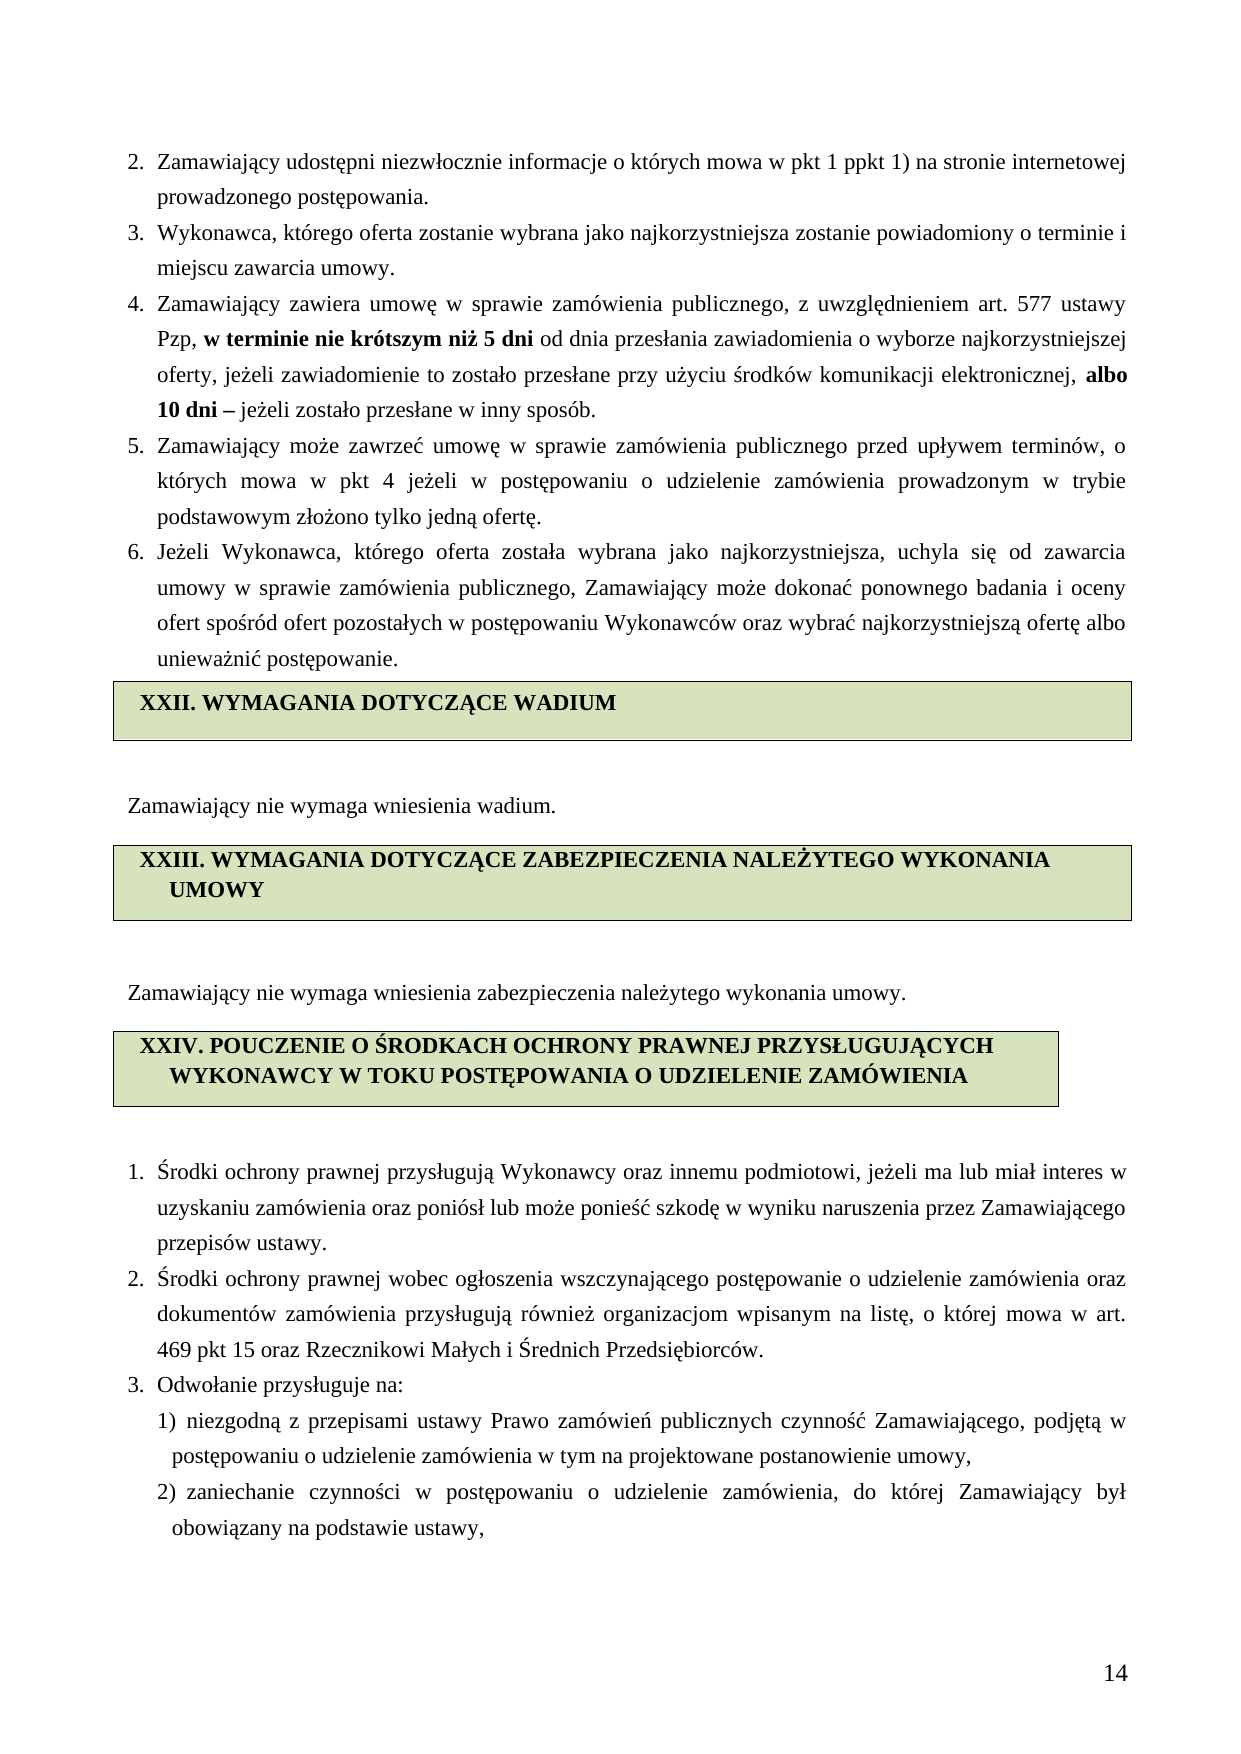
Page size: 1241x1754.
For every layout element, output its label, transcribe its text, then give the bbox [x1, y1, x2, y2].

list Zamawiający udostępni niezwłocznie informacje o których mowa w pkt 1 ppkt 1) na stronie internetowej prowadzonego postępowania. [127, 148, 1128, 209]
list Zamawiający zawiera umowę w sprawie zamówienia publicznego, z uwzględnieniem art. 577 ustawy Pzp, w terminie nie krótszym niż 5 dni od dnia przesłania zawiadomienia o wyborze najkorzystniejszej oferty, jeżeli zawiadomienie to zostało przesłane przy użyciu środków komunikacji elektronicznej, albo 10 dni – jeżeli zostało przesłane w inny sposób. [127, 290, 1128, 423]
text Zamawiający nie wymaga wniesienia zabezpieczenia należytego wykonania umowy. [127, 979, 1128, 1005]
text Zamawiający nie wymaga wniesienia wadium. [127, 793, 1128, 819]
list zaniechanie czynności w postępowaniu o udzielenie zamówienia, do której Zamawiający był obowiązany na podstawie ustawy, [157, 1478, 1128, 1540]
list Jeżeli Wykonawca, którego oferta została wybrana jako najkorzystniejsza, uchyla się od zawarcia umowy w sprawie zamówienia publicznego, Zamawiający może dokonać ponownego badania i oceny ofert spośród ofert pozostałych w postępowaniu Wykonawców oraz wybrać najkorzystniejszą ofertę albo unieważnić postępowanie. [127, 538, 1128, 671]
list Środki ochrony prawnej wobec ogłoszenia wszczynającego postępowanie o udzielenie zamówienia oraz dokumentów zamówienia przysługują również organizacjom wpisanym na listę, o której mowa w art. 469 pkt 15 oraz Rzecznikowi Małych i Średnich Przedsiębiorców. [127, 1265, 1128, 1362]
list Zamawiający może zawrzeć umowę w sprawie zamówienia publicznego przed upływem terminów, o których mowa w pkt 4 jeżeli w postępowaniu o udzielenie zamówienia prowadzonym w trybie podstawowym złożono tylko jedną ofertę. [127, 432, 1128, 529]
list Wykonawca, którego oferta zostanie wybrana jako najkorzystniejsza zostanie powiadomiony o terminie i miejscu zawarcia umowy. [127, 219, 1128, 281]
list Środki ochrony prawnej przysługują Wykonawcy oraz innemu podmiotowi, jeżeli ma lub miał interes w uzyskaniu zamówienia oraz poniósł lub może ponieść szkodę w wyniku naruszenia przez Zamawiającego przepisów ustawy. [127, 1158, 1128, 1256]
table_header XXIII. WYMAGANIA DOTYCZĄCE ZABEZPIECZENIA NALEŻYTEGO WYKONANIA UMOWY [114, 846, 1131, 920]
list Odwołanie przysługuje na: [127, 1372, 1128, 1398]
table_header XXIV. POUCZENIE O ŚRODKACH OCHRONY PRAWNEJ PRZYSŁUGUJĄCYCH WYKONAWCY W TOKU POSTĘPOWANIA O UDZIELENIE ZAMÓWIENIA [114, 1032, 1058, 1106]
table_header XXII. WYMAGANIA DOTYCZĄCE WADIUM [114, 682, 1131, 739]
list niezgodną z przepisami ustawy Prawo zamówień publicznych czynność Zamawiającego, podjętą w postępowaniu o udzielenie zamówienia w tym na projektowane postanowienie umowy, [157, 1407, 1128, 1469]
